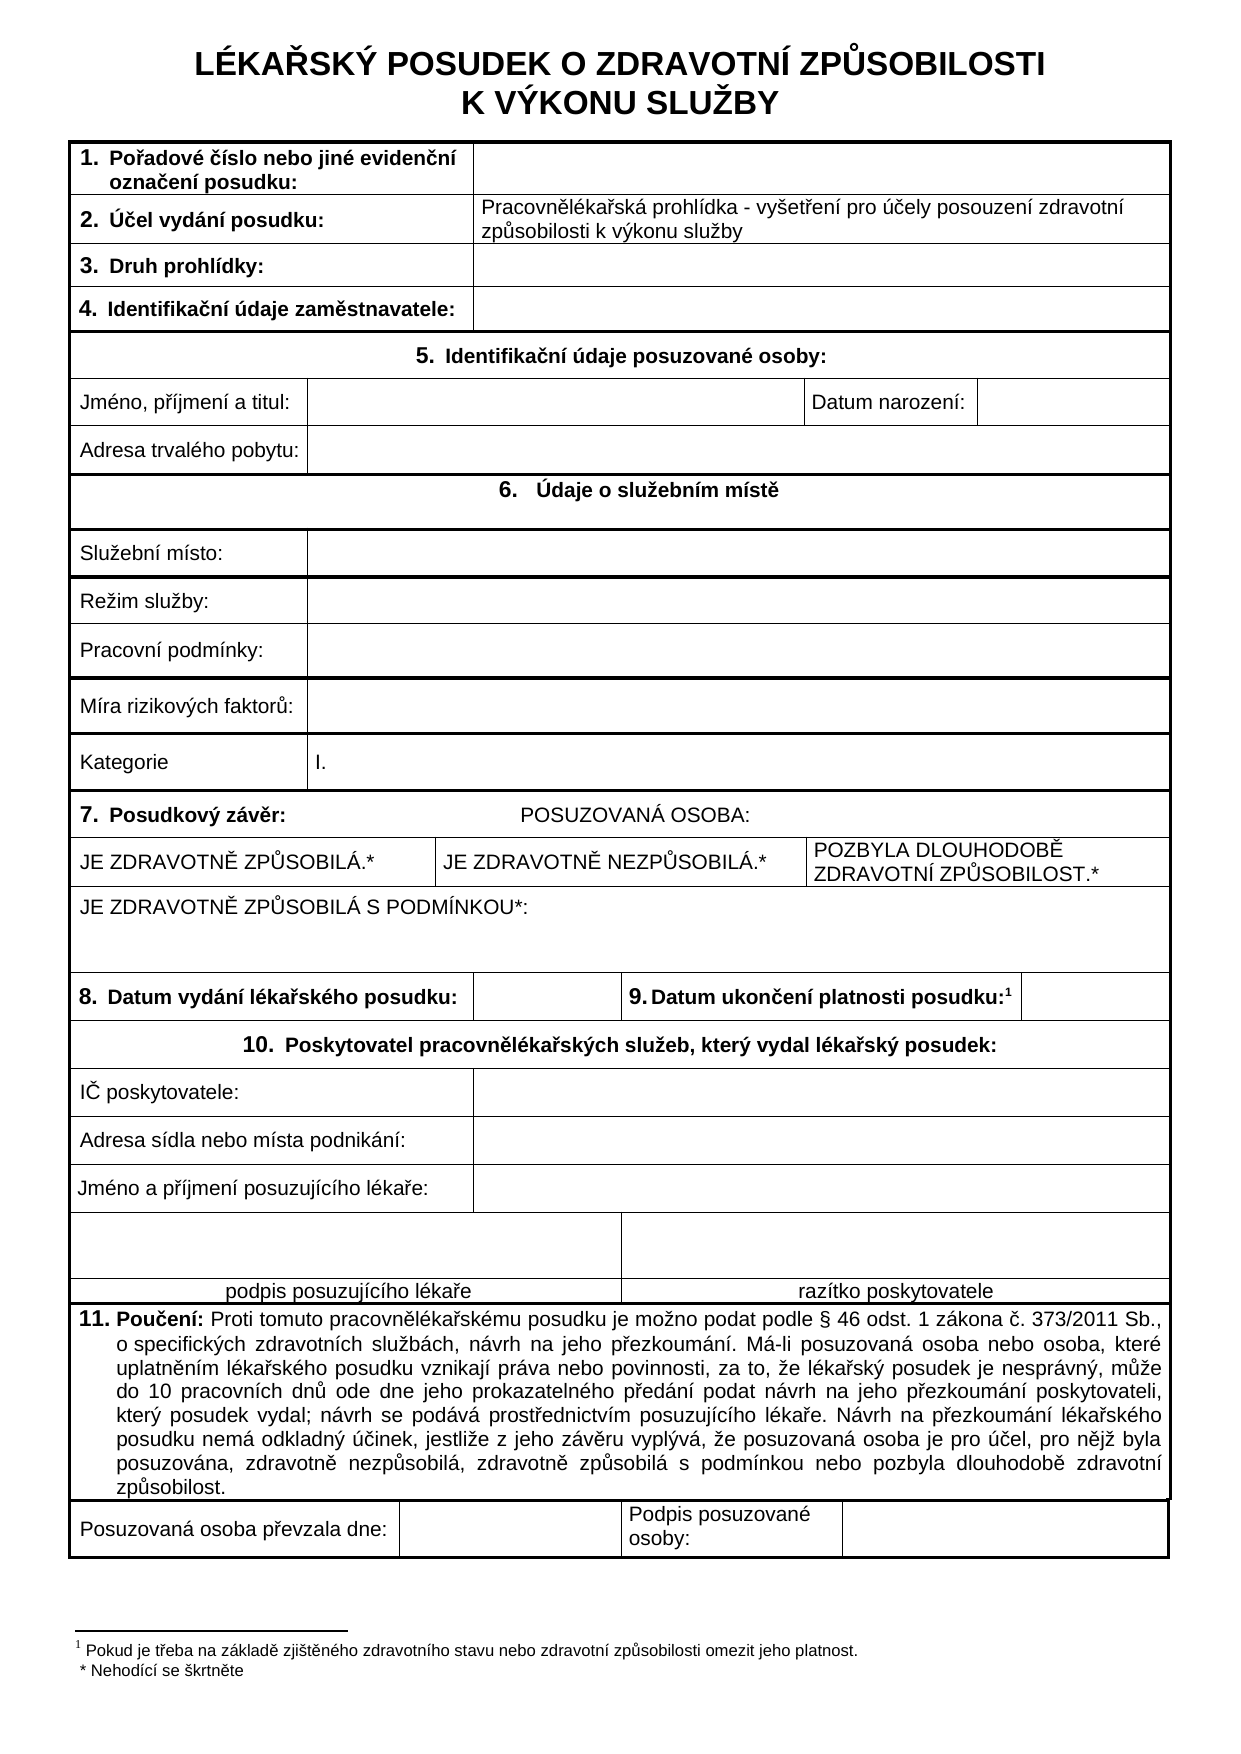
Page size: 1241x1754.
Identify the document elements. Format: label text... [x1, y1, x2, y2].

table_cell [1022, 973, 1169, 1020]
table_cell JE ZDRAVOTNĚ ZPŮSOBILÁ S PODMÍNKOU*: [71, 887, 1169, 972]
table_header [474, 144, 1169, 194]
table_cell [308, 531, 1169, 575]
table_cell POZBYLA DLOUHODOBĚ ZDRAVOTNÍ ZPŮSOBILOST.* [807, 838, 1169, 886]
table_cell Služební místo: [71, 531, 307, 575]
table_cell [843, 1502, 1167, 1556]
table_cell [622, 1213, 1169, 1278]
table_cell Adresa trvalého pobytu: [71, 426, 307, 473]
table_cell Datum ukončení platnosti posudku: [622, 973, 1021, 1020]
table_cell Míra rizikových faktorů: [71, 680, 307, 732]
table_cell Jméno a příjmení posuzujícího lékaře: [71, 1165, 473, 1212]
table_cell Režim služby: [71, 579, 307, 623]
table_cell Druh prohlídky: [71, 244, 473, 286]
table_cell JE ZDRAVOTNĚ ZPŮSOBILÁ.* [71, 838, 435, 886]
table_cell [308, 624, 1169, 676]
table_cell Pracovnělékařská prohlídka - vyšetření pro účely posouzení zdravotní způsobilosti k výkonu služby [474, 195, 1169, 243]
table_cell I. [308, 735, 1169, 789]
table_cell Poskytovatel pracovnělékařských služeb, který vydal lékařský posudek: [71, 1021, 1169, 1068]
table_cell razítko poskytovatele [622, 1279, 1169, 1302]
table_cell [474, 244, 1169, 286]
table_cell [308, 426, 1169, 473]
table_cell [400, 1502, 621, 1556]
table_cell [474, 1117, 1169, 1164]
table_cell Posudkový závěr: POSUZOVANÁ OSOBA: [71, 792, 1169, 837]
table_cell IČ poskytovatele: [71, 1069, 473, 1116]
table_cell Posuzovaná osoba převzala dne: [71, 1502, 399, 1556]
text K VÝKONU SLUŽBY [75, 83, 1165, 121]
table_cell Účel vydání posudku: [71, 195, 473, 243]
table_cell podpis posuzujícího lékaře [71, 1279, 621, 1302]
table_cell Jméno, příjmení a titul: [71, 379, 307, 425]
table_cell [978, 379, 1169, 425]
table_cell Údaje o služebním místě [71, 476, 1169, 527]
table_cell Adresa sídla nebo místa podnikání: [71, 1117, 473, 1164]
table_cell Identifikační údaje posuzované osoby: [71, 333, 1169, 377]
table_cell Poučení: Proti tomuto pracovnělékařskému posudku je možno podat podle § 46 odst. 1 zákona č. 373/2011 Sb., o specifických zdravotních službách, návrh na jeho přezkoumání. Má-li posuzovaná osoba nebo osoba, které uplatněním lékařského posudku vznikají práva nebo povinnosti, za to, že lékařský posudek je nesprávný, může do 10 pracovních dnů ode dne jeho prokazatelného předání podat návrh na jeho přezkoumání poskytovateli, který posudek vydal; návrh se podává prostřednictvím posuzujícího lékaře. Návrh na přezkoumání lékařského posudku nemá odkladný účinek, jestliže z jeho závěru vyplývá, že posuzovaná osoba je pro účel, pro nějž byla posuzována, zdravotně nezpůsobilá, zdravotně způsobilá s podmínkou nebo pozbyla dlouhodobě zdravotní způsobilost. [71, 1305, 1169, 1499]
table_cell Datum vydání lékařského posudku: [71, 973, 473, 1020]
text LÉKAŘSKÝ POSUDEK O ZDRAVOTNÍ ZPŮSOBILOSTI [75, 44, 1165, 83]
table_cell Identifikační údaje zaměstnavatele: [71, 287, 473, 329]
table_header Pořadové číslo nebo jiné evidenční označení posudku: [71, 144, 473, 194]
table_cell [308, 680, 1169, 732]
table_cell [474, 287, 1169, 329]
table_cell [71, 1213, 621, 1278]
table_cell Podpis posuzované osoby: [622, 1502, 842, 1556]
table_cell [308, 379, 804, 425]
table_cell [474, 1069, 1169, 1116]
table_cell Datum narození: [805, 379, 977, 425]
table_cell Pracovní podmínky: [71, 624, 307, 676]
table_cell [474, 1165, 1169, 1212]
table_cell JE ZDRAVOTNĚ NEZPŮSOBILÁ.* [436, 838, 806, 886]
table_cell [474, 973, 621, 1020]
table_cell [308, 579, 1169, 623]
table_cell Kategorie [71, 735, 307, 789]
